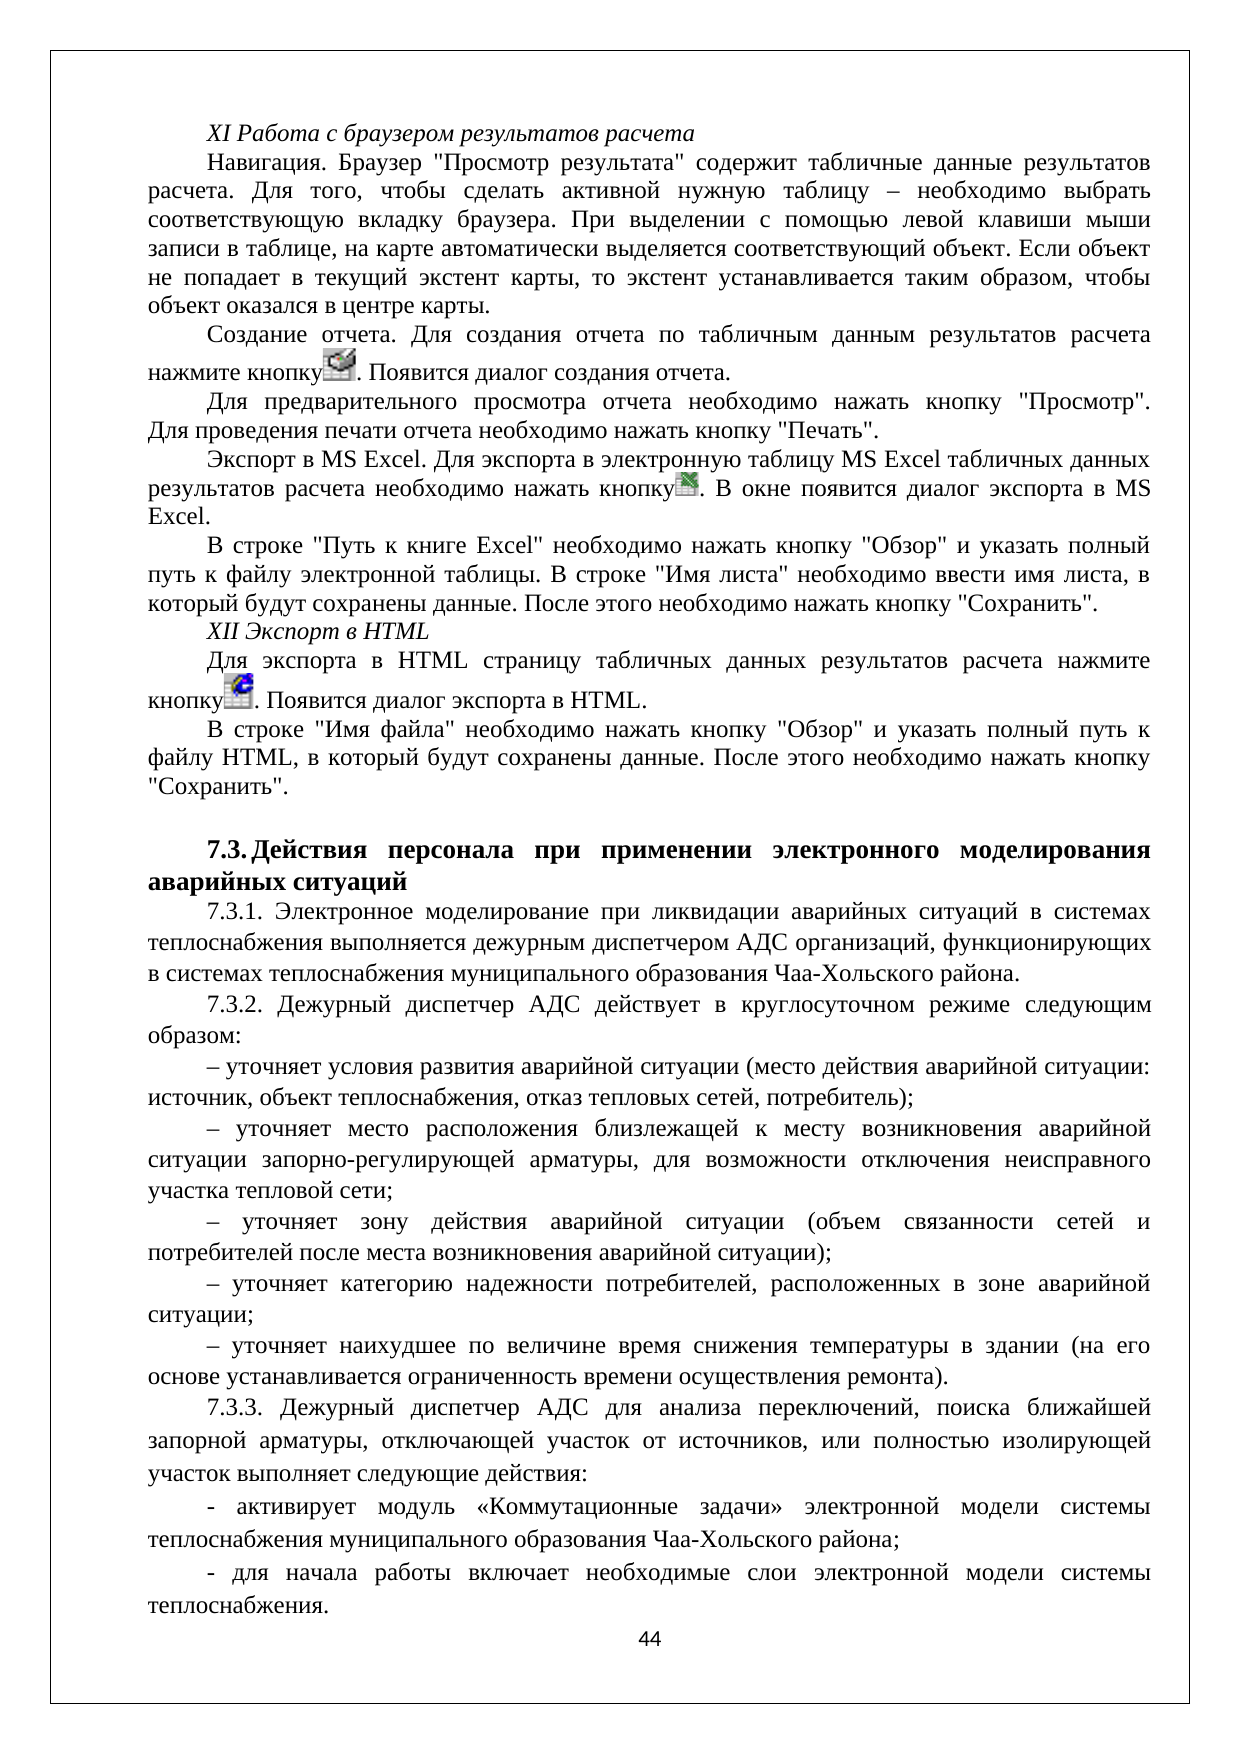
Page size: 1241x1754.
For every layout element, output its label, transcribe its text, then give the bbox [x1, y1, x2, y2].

text - для начала работы включает необходимые слои электронной модели системы теплоснабжения. [148, 1557, 1152, 1619]
list Создание отчета. Для создания отчета по табличным данным результатов расчета нажмите кнопку. Появится диалог создания отчета. [148, 319, 1152, 386]
list XII Экспорт в HTML [148, 616, 1152, 645]
list Для предварительного просмотра отчета необходимо нажать кнопку "Просмотр". Для проведения печати отчета необходимо нажать кнопку "Печать". [148, 386, 1152, 444]
list В строке "Путь к книге Excel" необходимо нажать кнопку "Обзор" и указать полный путь к файлу электронной таблицы. В строке "Имя листа" необходимо ввести имя листа, в который будут сохранены данные. После этого необходимо нажать кнопку "Сохранить". [148, 530, 1152, 616]
picture [322, 348, 356, 381]
text 7.3.3. Дежурный диспетчер АДС для анализа переключений, поиска ближайшей запорной арматуры, отключающей участок от источников, или полностью изолирующей участок выполняет следующие действия: [148, 1392, 1152, 1487]
text - активирует модуль «Коммутационные задачи» электронной модели системы теплоснабжения муниципального образования Чаа-Хольского района; [148, 1491, 1152, 1553]
list Навигация. Браузер "Просмотр результата" содержит табличные данные результатов расчета. Для того, чтобы сделать активной нужную таблицу – необходимо выбрать соответствующую вкладку браузера. При выделении с помощью левой клавиши мыши записи в таблице, на карте автоматически выделяется соответствующий объект. Если объект не попадает в текущий экстент карты, то экстент устанавливается таким образом, чтобы объект оказался в центре карты. [148, 147, 1152, 319]
subtitle Действия персонала при применении электронного моделирования аварийных ситуаций [148, 833, 1152, 896]
text – уточняет место расположения близлежащей к месту возникновения аварийной ситуации запорно-регулирующей арматуры, для возможности отключения неисправного участка тепловой сети; [148, 1113, 1152, 1204]
list Для экспорта в HTML страницу табличных данных результатов расчета нажмите кнопку. Появится диалог экспорта в HTML. [148, 645, 1152, 714]
list Экспорт в MS Excel. Для экспорта в электронную таблицу MS Excel табличных данных результатов расчета необходимо нажать кнопку. В окне появится диалог экспорта в MS Excel. [148, 444, 1152, 530]
text 7.3.1. Электронное моделирование при ликвидации аварийных ситуаций в системах теплоснабжения выполняется дежурным диспетчером АДС организаций, функционирующих в системах теплоснабжения муниципального образования Чаа-Хольского района. [148, 896, 1152, 987]
list XI Работа с браузером результатов расчета [148, 118, 1137, 147]
text 7.3.2. Дежурный диспетчер АДС действует в круглосуточном режиме следующим образом: [148, 989, 1152, 1049]
picture [223, 673, 254, 709]
picture [675, 472, 699, 496]
text – уточняет условия развития аварийной ситуации (место действия аварийной ситуации: источник, объект теплоснабжения, отказ тепловых сетей, потребитель); [148, 1051, 1152, 1111]
list В строке "Имя файла" необходимо нажать кнопку "Обзор" и указать полный путь к файлу HTML, в который будут сохранены данные. После этого необходимо нажать кнопку "Сохранить". [148, 714, 1152, 800]
text – уточняет наихудшее по величине время снижения температуры в здании (на его основе устанавливается ограниченность времени осуществления ремонта). [148, 1330, 1152, 1390]
text – уточняет зону действия аварийной ситуации (объем связанности сетей и потребителей после места возникновения аварийной ситуации); [148, 1206, 1152, 1266]
text – уточняет категорию надежности потребителей, расположенных в зоне аварийной ситуации; [148, 1268, 1152, 1328]
